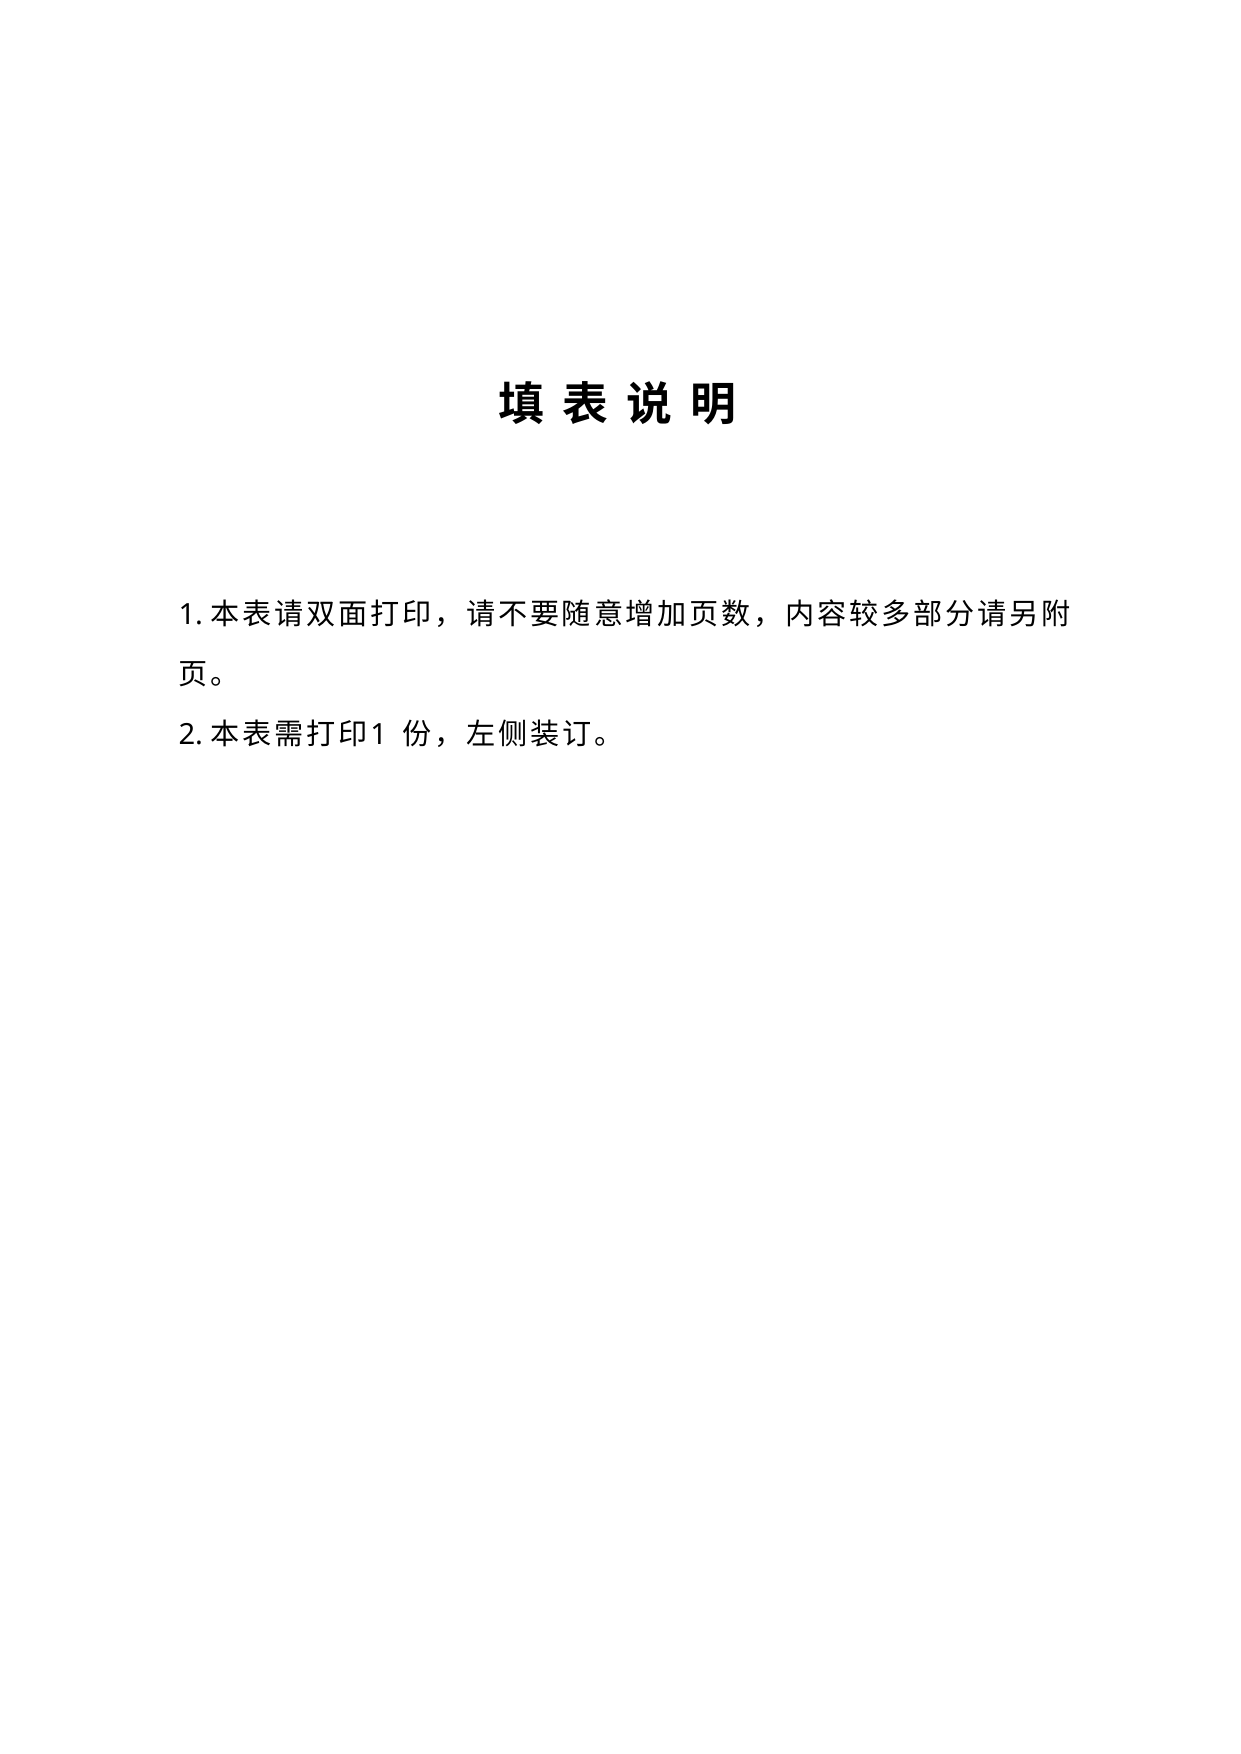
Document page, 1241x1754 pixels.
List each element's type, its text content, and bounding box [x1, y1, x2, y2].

text 填表说明 [178, 340, 1074, 461]
text 2.本表需打印1份，左侧装订。 [178, 702, 1074, 762]
text 1.本表请双面打印，请不要随意增加页数，内容较多部分请另附页。 [178, 581, 1074, 702]
